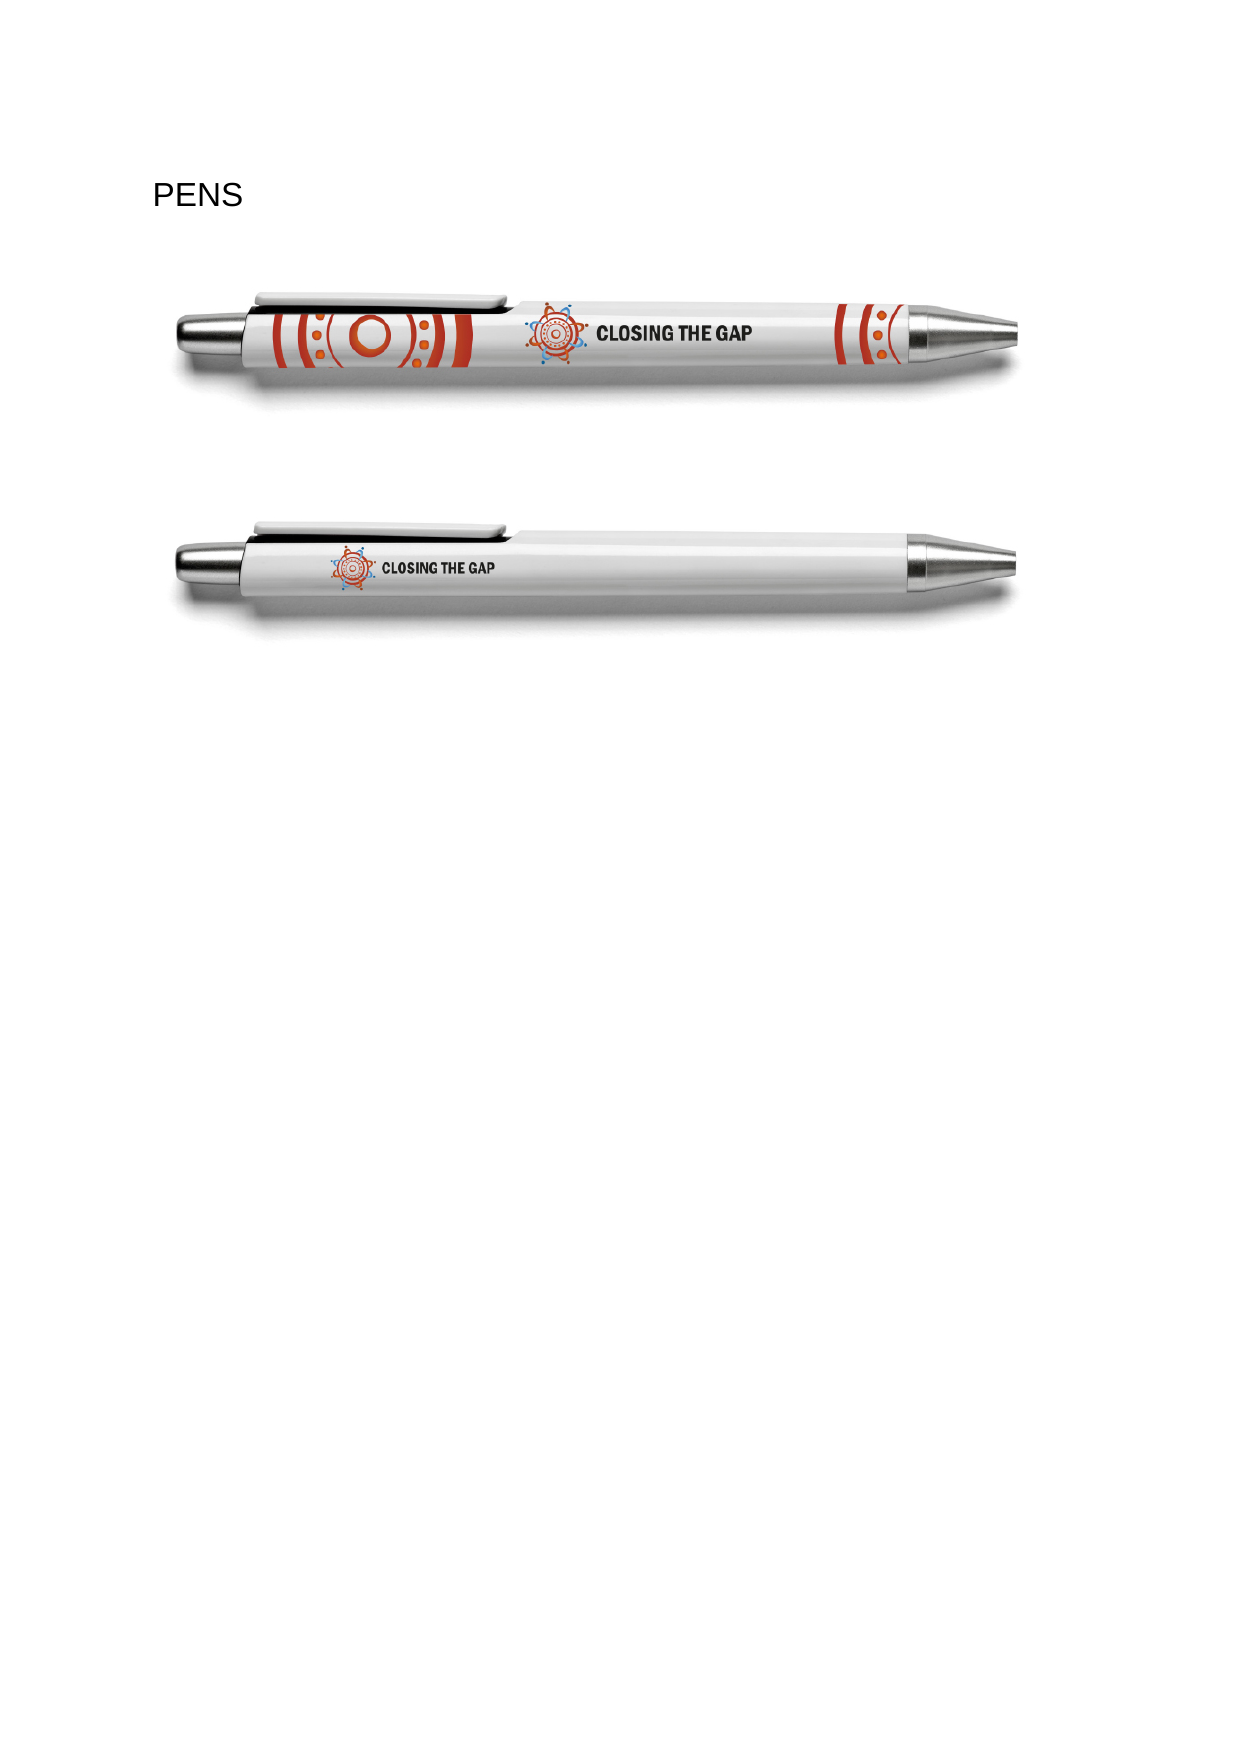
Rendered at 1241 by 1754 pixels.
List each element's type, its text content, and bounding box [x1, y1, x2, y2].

picture [150, 244, 1054, 657]
subtitle PENS [152, 175, 1090, 213]
